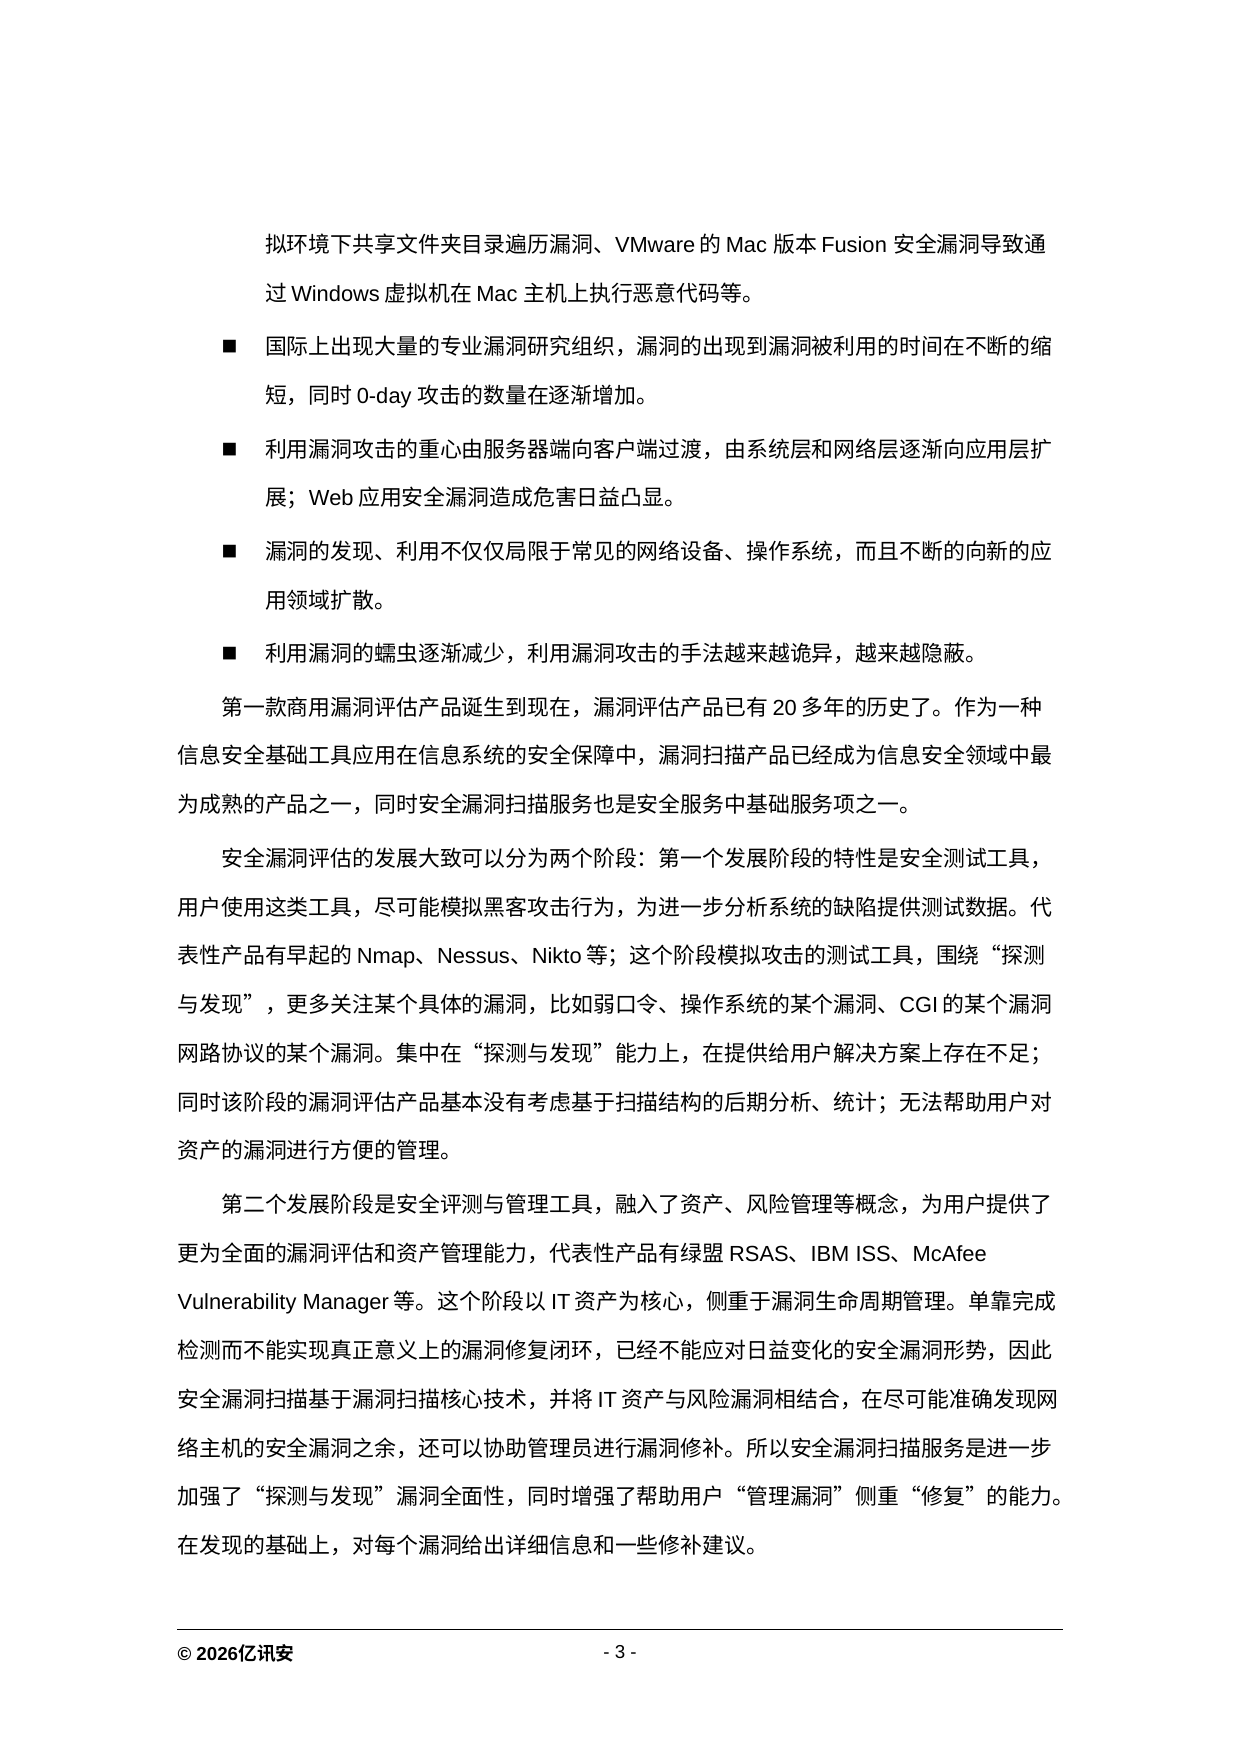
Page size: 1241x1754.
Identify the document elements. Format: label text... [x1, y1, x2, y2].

list 利用漏洞的蠕虫逐渐减少，利用漏洞攻击的手法越来越诡异，越来越隐蔽。 [221, 636, 1063, 668]
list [221, 227, 1063, 308]
list 国际上出现大量的专业漏洞研究组织，漏洞的出现到漏洞被利用的时间在不断的缩短，同时0-day 攻击的数量在逐渐增加。 [221, 329, 1063, 410]
list 利用漏洞攻击的重心由服务器端向客户端过渡，由系统层和网络层逐渐向应用层扩展；Web应用安全漏洞造成危害日益凸显。 [221, 431, 1063, 512]
text 安全漏洞评估的发展大致可以分为两个阶段：第一个发展阶段的特性是安全测试工具，用户使用这类工具，尽可能模拟黑客攻击行为，为进一步分析系统的缺陷提供测试数据。代表性产品有早起的Nmap、Nessus、Nikto等；这个阶段模拟攻击的测试工具，围绕“探测与发现”，更多关注某个具体的漏洞，比如弱口令、操作系统的某个漏洞、CGI的某个漏洞网路协议的某个漏洞。集中在“探测与发现”能力上，在提供给用户解决方案上存在不足；同时该阶段的漏洞评估产品基本没有考虑基于扫描结构的后期分析、统计；无法帮助用户对资产的漏洞进行方便的管理。 [177, 840, 1063, 1165]
text 第一款商用漏洞评估产品诞生到现在，漏洞评估产品已有20多年的历史了。作为一种信息安全基础工具应用在信息系统的安全保障中，漏洞扫描产品已经成为信息安全领域中最为成熟的产品之一，同时安全漏洞扫描服务也是安全服务中基础服务项之一。 [177, 689, 1063, 819]
list 漏洞的发现、利用不仅仅局限于常见的网络设备、操作系统，而且不断的向新的应用领域扩散。 [221, 533, 1063, 615]
text 第二个发展阶段是安全评测与管理工具，融入了资产、风险管理等概念，为用户提供了更为全面的漏洞评估和资产管理能力，代表性产品有绿盟 RSAS、IBM ISS、McAfee Vulnerability Manager等。这个阶段以IT资产为核心，侧重于漏洞生命周期管理。单靠完成检测而不能实现真正意义上的漏洞修复闭环，已经不能应对日益变化的安全漏洞形势，因此安全漏洞扫描基于漏洞扫描核心技术，并将IT资产与风险漏洞相结合，在尽可能准确发现网络主机的安全漏洞之余，还可以协助管理员进行漏洞修补。所以安全漏洞扫描服务是进一步加强了“探测与发现”漏洞全面性，同时增强了帮助用户“管理漏洞”侧重“修复”的能力。在发现的基础上，对每个漏洞给出详细信息和一些修补建议。 [177, 1186, 1063, 1560]
